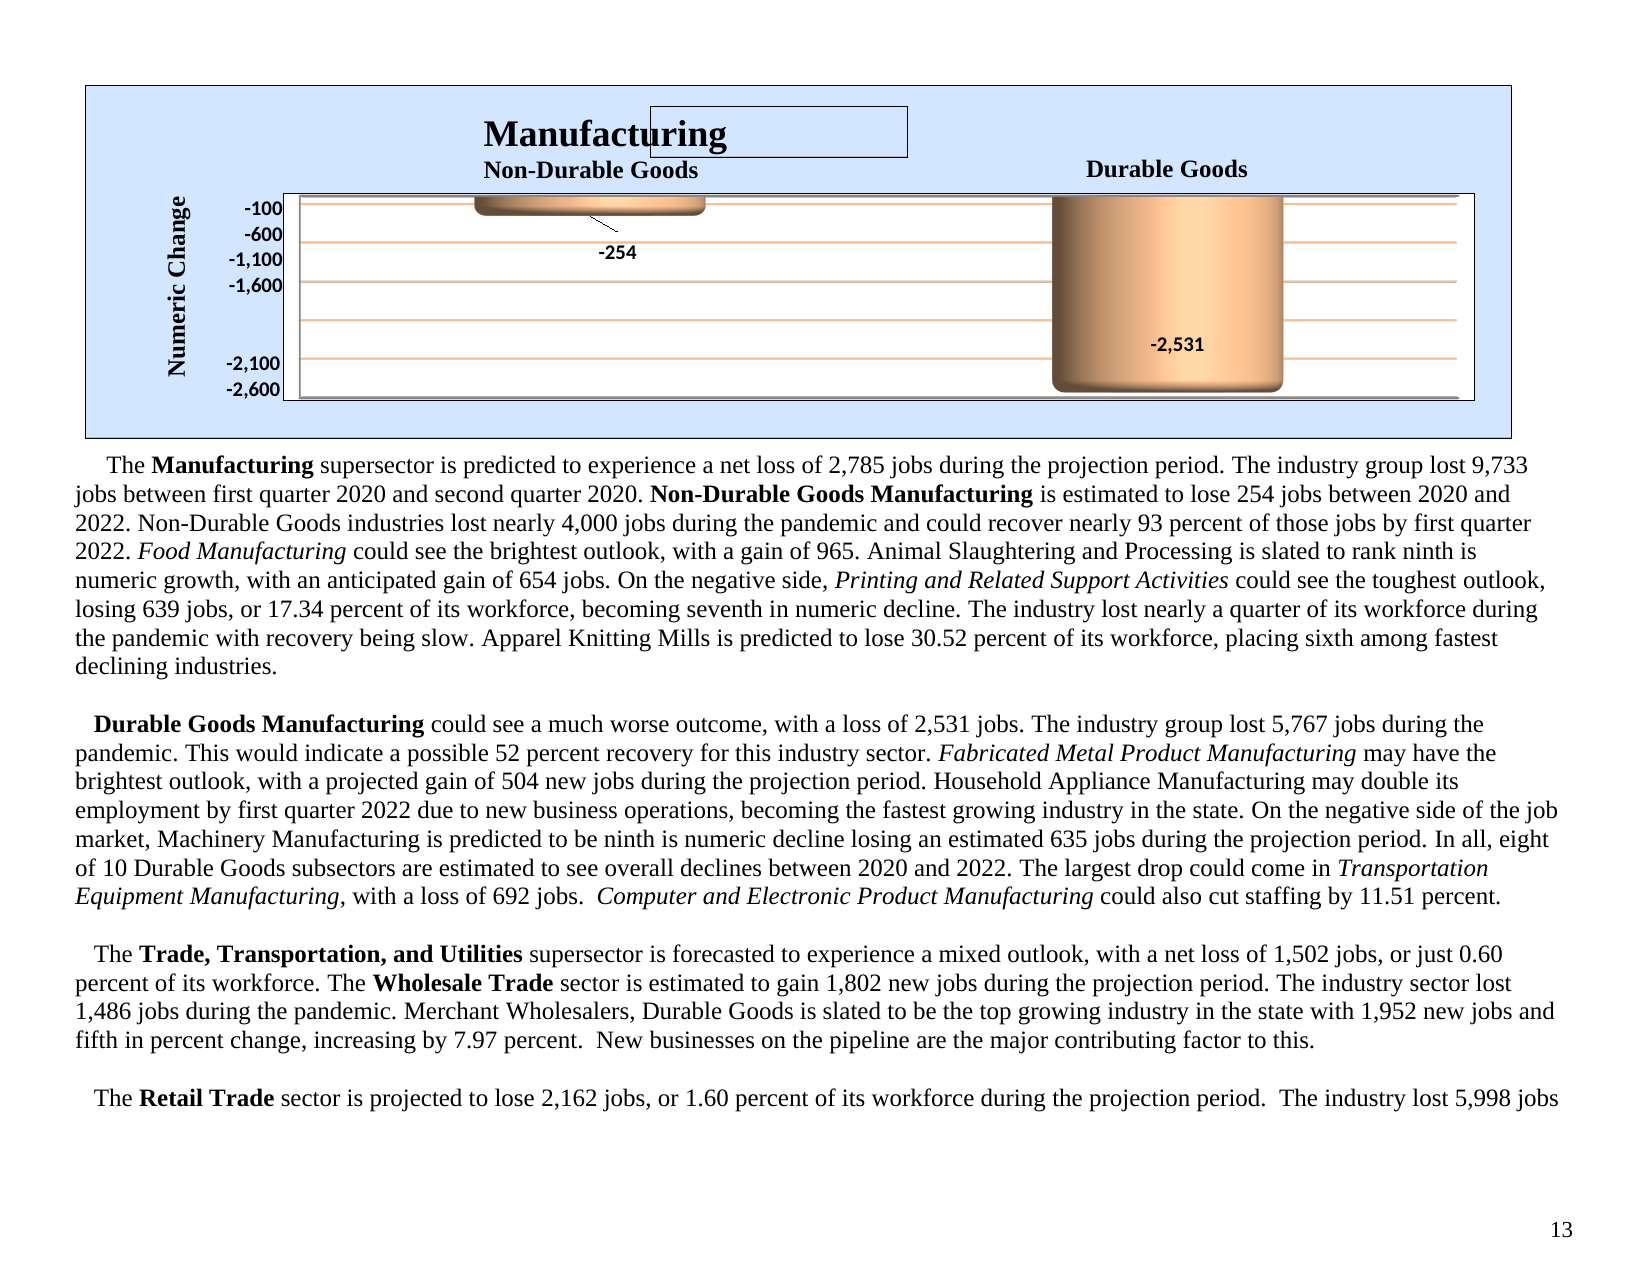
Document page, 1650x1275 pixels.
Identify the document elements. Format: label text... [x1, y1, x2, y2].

text The Trade, Transportation, and Utilities supersector is forecasted to experience a mixed outlook, with a net loss of 1,502 jobs, or just 0.60 percent of its workforce. The Wholesale Trade sector is estimated to gain 1,802 new jobs during the projection period. The industry sector lost 1,486 jobs during the pandemic. Merchant Wholesalers, Durable Goods is slated to be the top growing industry in the state with 1,952 new jobs and fifth in percent change, increasing by 7.97 percent. New businesses on the pipeline are the major contributing factor to this. [75, 939, 1564, 1054]
text The Retail Trade sector is projected to lose 2,162 jobs, or 1.60 percent of its workforce during the projection period. The industry lost 5,998 jobs [94, 1083, 1625, 1111]
text The Manufacturing supersector is predicted to experience a net loss of 2,785 jobs during the projection period. The industry group lost 9,733 jobs between first quarter 2020 and second quarter 2020. Non-Durable Goods Manufacturing is estimated to lose 254 jobs between 2020 and 2022. Non-Durable Goods industries lost nearly 4,000 jobs during the pandemic and could recover nearly 93 percent of those jobs by first quarter 2022. Food Manufacturing could see the brightest outlook, with a gain of 965. Animal Slaughtering and Processing is slated to rank ninth is numeric growth, with an anticipated gain of 654 jobs. On the negative side, Printing and Related Support Activities could see the toughest outlook, losing 639 jobs, or 17.34 percent of its workforce, becoming seventh in numeric decline. The industry lost nearly a quarter of its workforce during the pandemic with recovery being slow. Apparel Knitting Mills is predicted to lose 30.52 percent of its workforce, placing sixth among fastest declining industries. [75, 450, 1556, 680]
picture [86, 86, 1511, 438]
text Durable Goods Manufacturing could see a much worse outcome, with a loss of 2,531 jobs. The industry group lost 5,767 jobs during the pandemic. This would indicate a possible 52 percent recovery for this industry sector. Fabricated Metal Product Manufacturing may have the brightest outlook, with a projected gain of 504 new jobs during the projection period. Household Appliance Manufacturing may double its employment by first quarter 2022 due to new business operations, becoming the fastest growing industry in the state. On the negative side of the job market, Machinery Manufacturing is predicted to be ninth is numeric decline losing an estimated 635 jobs during the projection period. In all, eight of 10 Durable Goods subsectors are estimated to see overall declines between 2020 and 2022. The largest drop could come in Transportation Equipment Manufacturing, with a loss of 692 jobs. Computer and Electronic Product Manufacturing could also cut staffing by 11.51 percent. [75, 709, 1564, 910]
